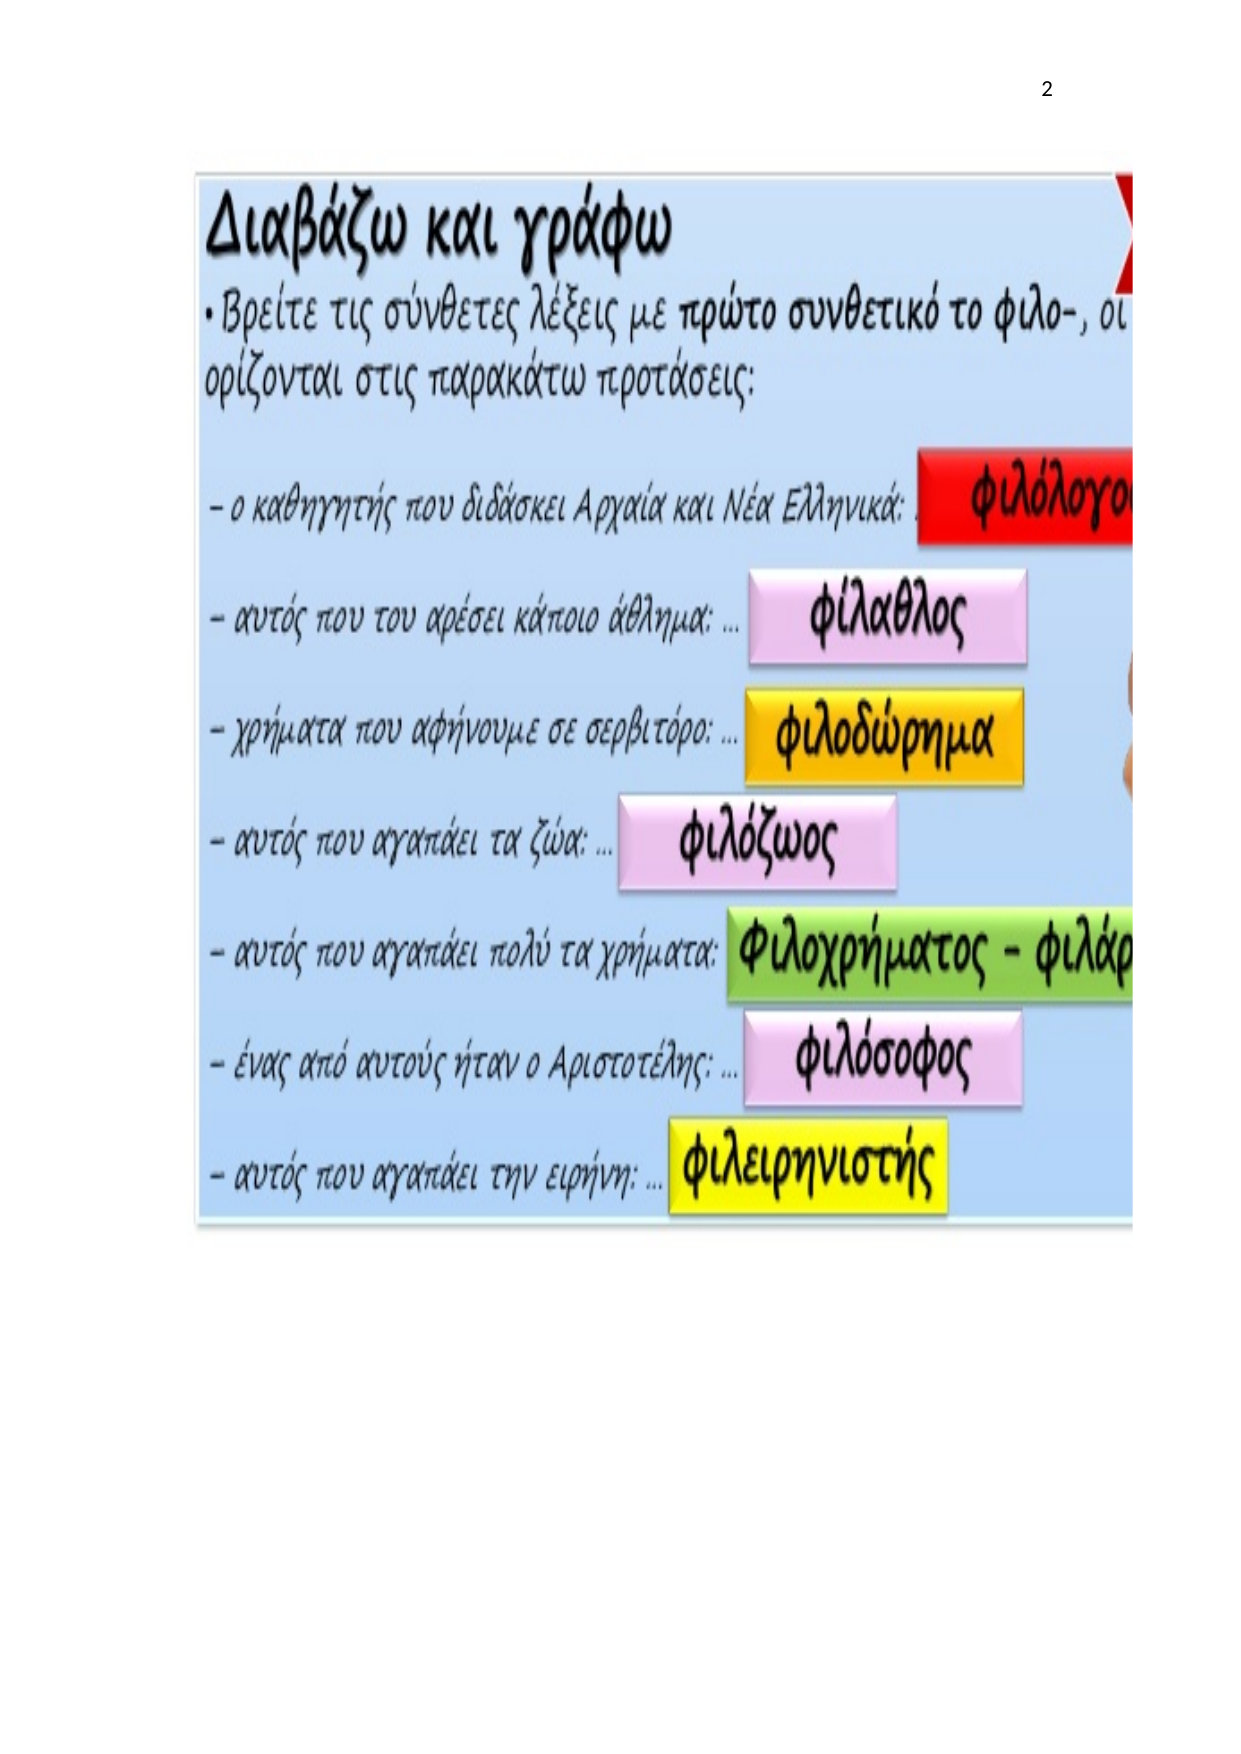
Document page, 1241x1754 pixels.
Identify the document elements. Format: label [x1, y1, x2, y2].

picture [187, 150, 1133, 1248]
